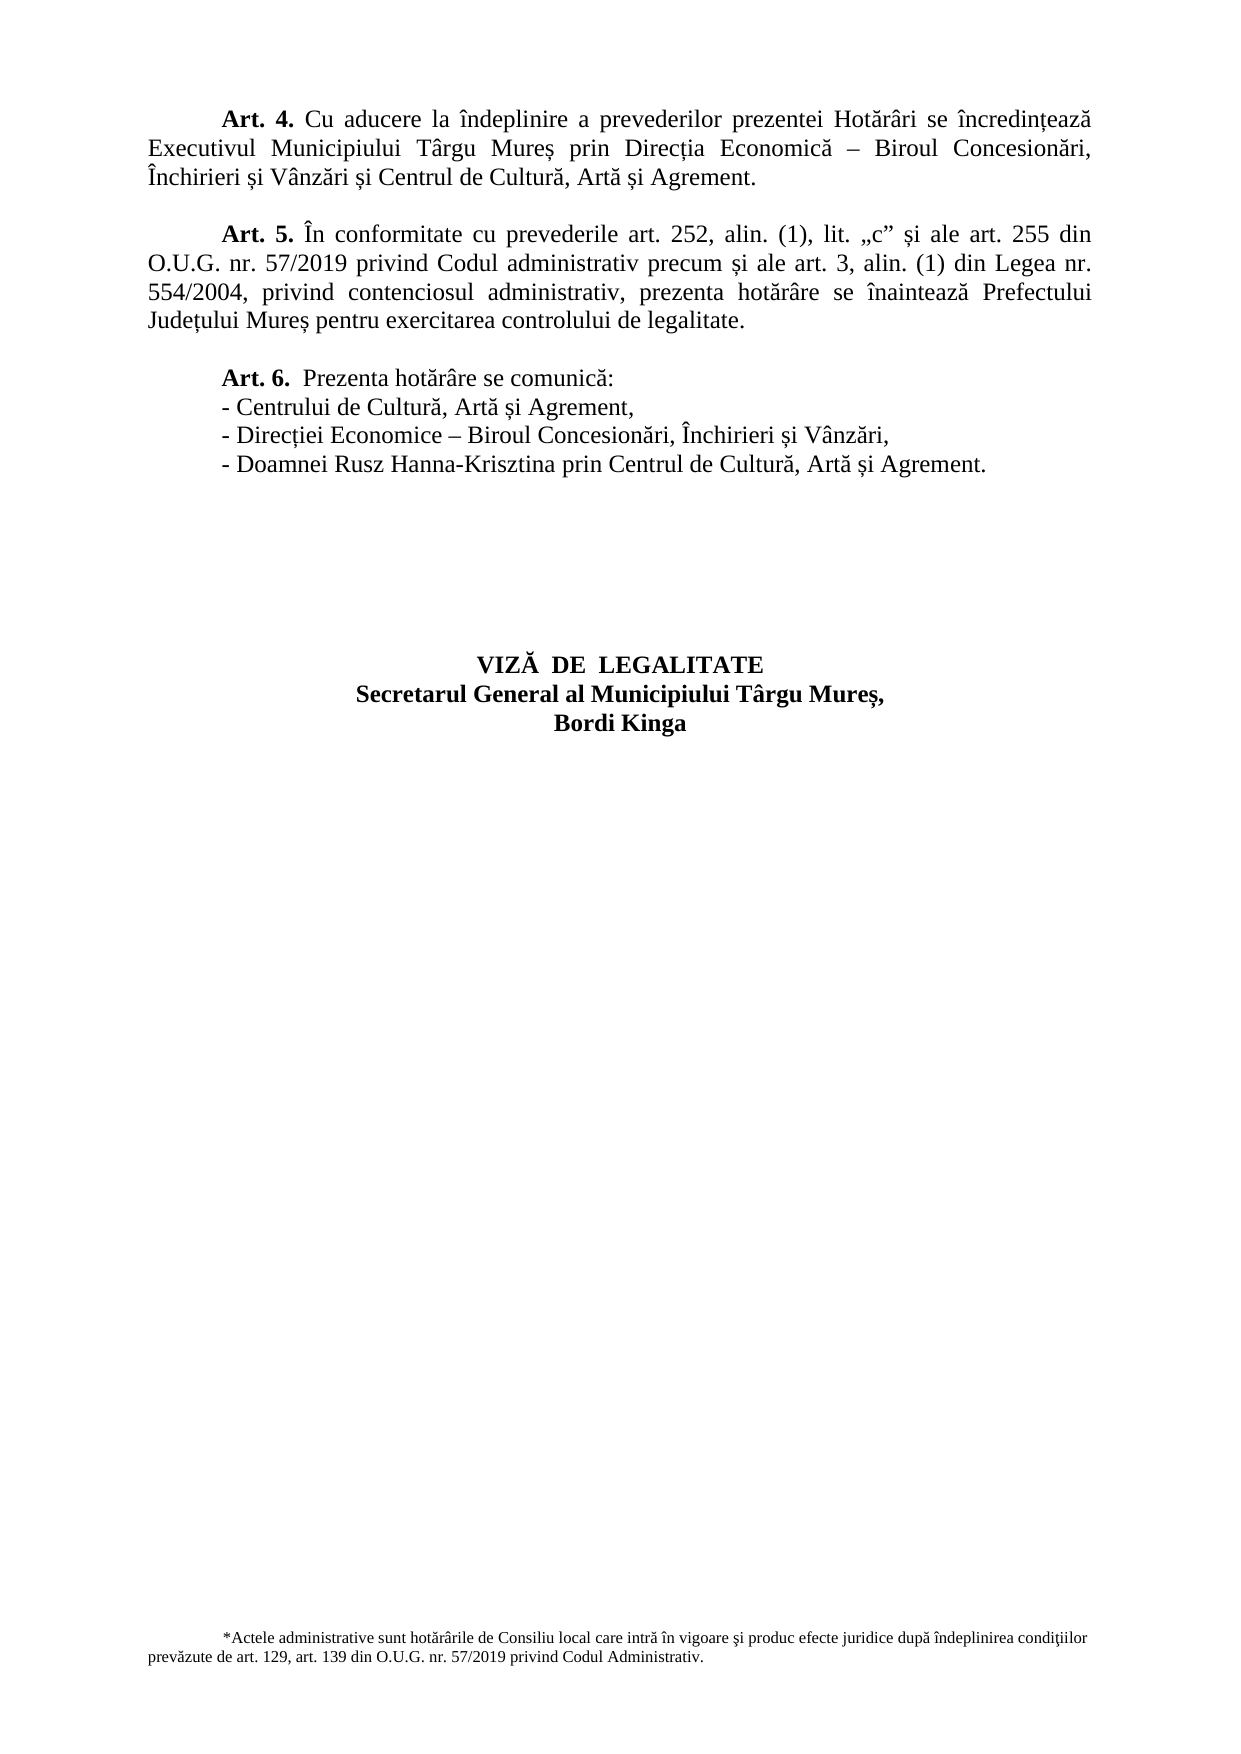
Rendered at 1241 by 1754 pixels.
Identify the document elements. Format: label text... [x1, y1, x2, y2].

text Art. 4. Cu aducere la îndeplinire a prevederilor prezentei Hotărâri se încredințează Executivul Municipiului Târgu Mureș prin Direcția Economică – Biroul Concesionări, Închirieri și Vânzări și Centrul de Cultură, Artă și Agrement. [148, 104, 1093, 191]
text Secretarul General al Municipiului Târgu Mureș, [148, 679, 1093, 708]
list Doamnei Rusz Hanna-Krisztina prin Centrul de Cultură, Artă și Agrement. [148, 449, 1093, 478]
text Art. 6. Prezenta hotărâre se comunică: [148, 363, 1093, 392]
text VIZĂ DE LEGALITATE [148, 651, 1093, 679]
text Art. 5. În conformitate cu prevederile art. 252, alin. (1), lit. „c” și ale art. 255 din O.U.G. nr. 57/2019 privind Codul administrativ precum și ale art. 3, alin. (1) din Legea nr. 554/2004, privind contenciosul administrativ, prezenta hotărâre se înaintează Prefectului Județului Mureș pentru exercitarea controlului de legalitate. [148, 219, 1093, 334]
list Centrului de Cultură, Artă și Agrement, [148, 392, 1093, 421]
list Direcției Economice – Biroul Concesionări, Închirieri și Vânzări, [148, 421, 1093, 449]
text Bordi Kinga [148, 708, 1093, 737]
text *Actele administrative sunt hotărârile de Consiliu local care intră în vigoare şi produc efecte juridice după îndeplinirea condiţiilor prevăzute de art. 129, art. 139 din O.U.G. nr. 57/2019 privind Codul Administrativ. [148, 1628, 1093, 1666]
